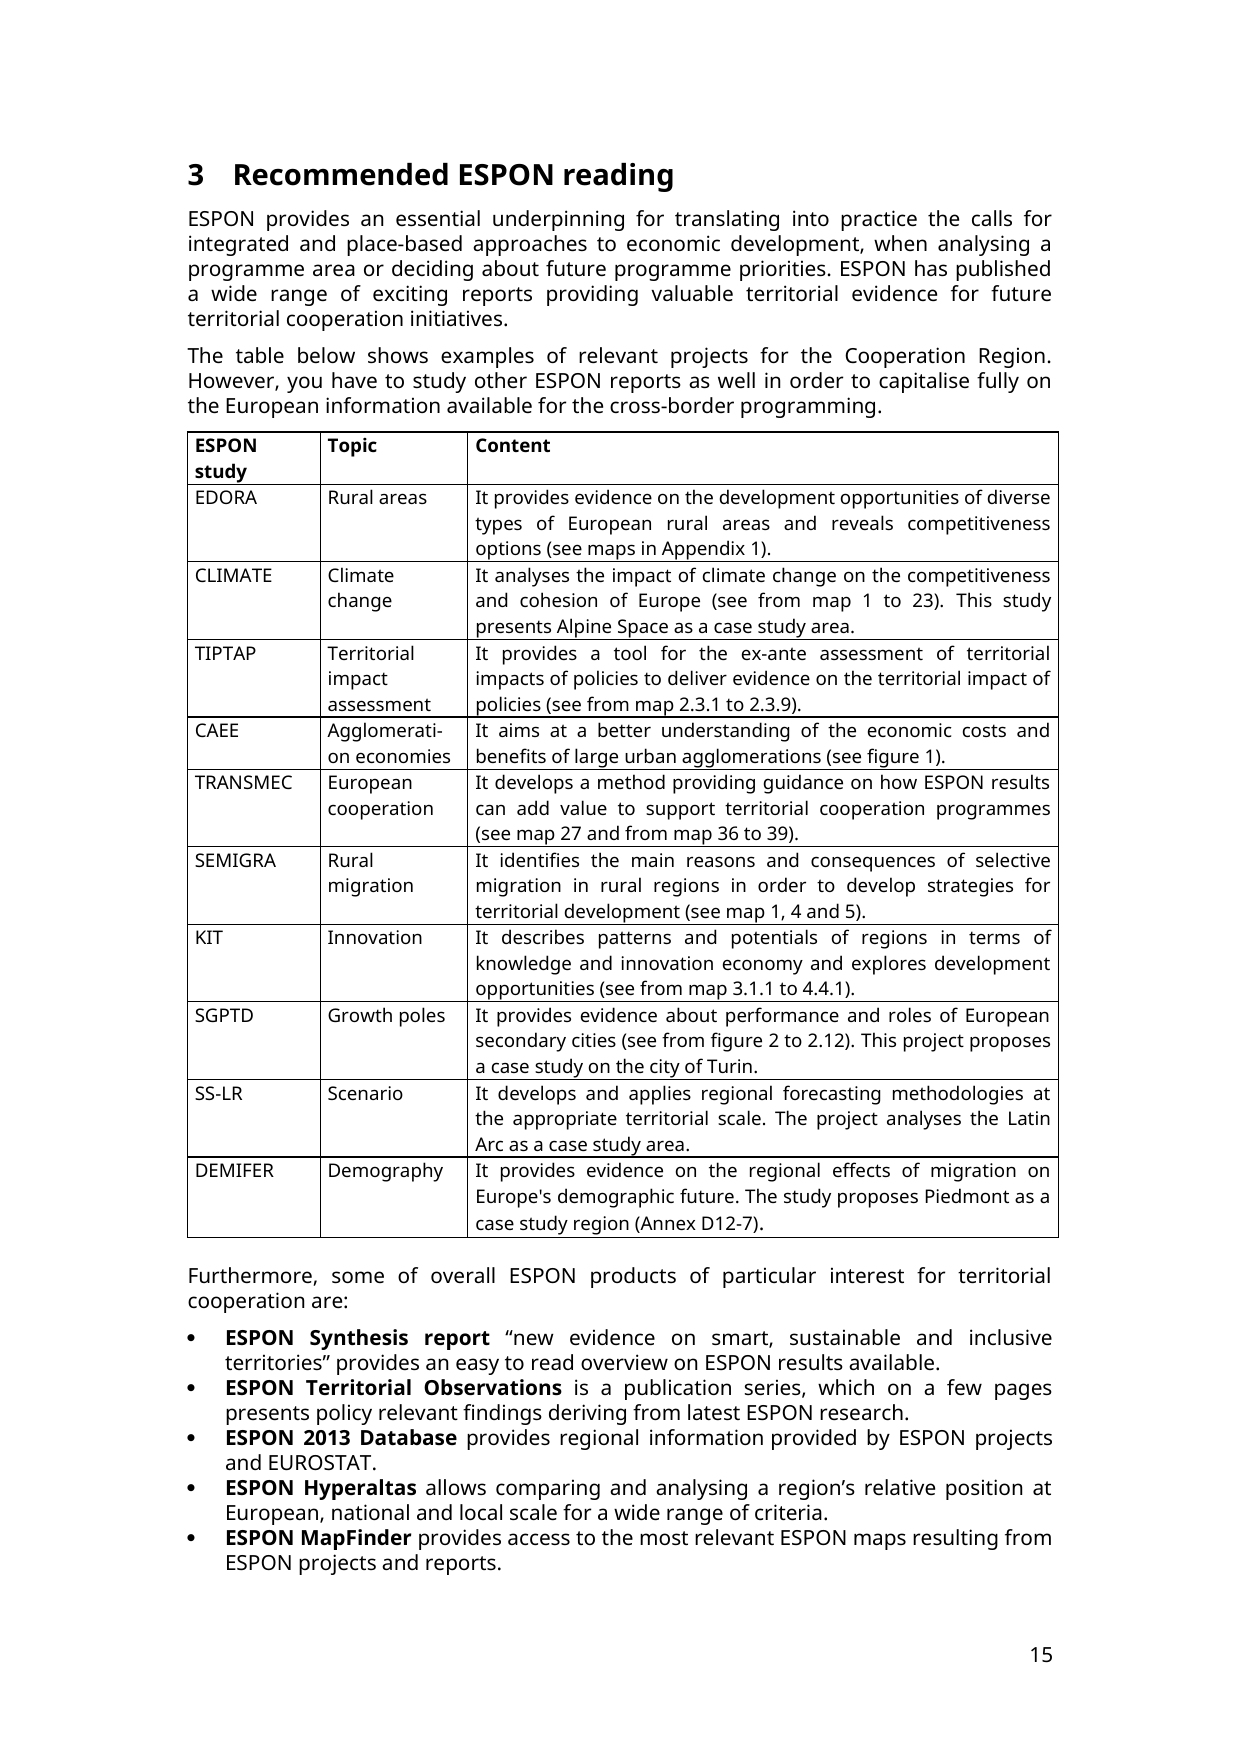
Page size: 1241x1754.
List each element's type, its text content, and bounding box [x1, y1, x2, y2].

table_cell It analyses the impact of climate change on the competitiveness and cohesion of Europe (see from map 1 to 23). This study presents Alpine Space as a case study area. [468, 562, 1058, 639]
table_cell SGPTD [188, 1002, 320, 1079]
table_cell It aims at a better understanding of the economic costs and benefits of large urban agglomerations (see figure 1). [468, 718, 1058, 768]
table_header Content [468, 433, 1058, 483]
table_cell Rural areas [321, 485, 467, 561]
table_cell TRANSMEC [188, 770, 320, 846]
table_cell CLIMATE [188, 562, 320, 639]
text Furthermore, some of overall ESPON products of particular interest for territorial cooperation are: [187, 1263, 1053, 1313]
list ESPON Territorial Observations is a publication series, which on a few pages presents policy relevant findings deriving from latest ESPON research. [187, 1376, 1053, 1426]
table_cell Growth poles [321, 1002, 467, 1079]
table_cell KIT [188, 925, 320, 1001]
table_cell EDORA [188, 485, 320, 561]
table_cell It describes patterns and potentials of regions in terms of knowledge and innovation economy and explores development opportunities (see from map 3.1.1 to 4.4.1). [468, 925, 1058, 1001]
table_cell Climate change [321, 562, 467, 639]
table_cell It identifies the main reasons and consequences of selective migration in rural regions in order to develop strategies for territorial development (see map 1, 4 and 5). [468, 847, 1058, 924]
table_header Topic [321, 433, 467, 483]
subtitle Recommended ESPON reading [187, 154, 1053, 194]
table_cell It provides evidence on the development opportunities of diverse types of European rural areas and reveals competitiveness options (see maps in Appendix 1). [468, 485, 1058, 561]
table_cell It develops and applies regional forecasting methodologies at the appropriate territorial scale. The project analyses the Latin Arc as a case study area. [468, 1080, 1058, 1156]
table_cell DEMIFER [188, 1158, 320, 1237]
table_cell It develops a method providing guidance on how ESPON results can add value to support territorial cooperation programmes (see map 27 and from map 36 to 39). [468, 770, 1058, 846]
table_cell It provides evidence on the regional effects of migration on Europe's demographic future. The study proposes Piedmont as a case study region (Annex D12-7). [468, 1158, 1058, 1237]
table_cell It provides a tool for the ex-ante assessment of territorial impacts of policies to deliver evidence on the territorial impact of policies (see from map 2.3.1 to 2.3.9). [468, 640, 1058, 716]
text The table below shows examples of relevant projects for the Cooperation Region. However, you have to study other ESPON reports as well in order to capitalise fully on the European information available for the cross-border programming. [187, 344, 1053, 419]
table_cell SEMIGRA [188, 847, 320, 924]
table_cell CAEE [188, 718, 320, 768]
table_cell It provides evidence about performance and roles of European secondary cities (see from figure 2 to 2.12). This project proposes a case study on the city of Turin. [468, 1002, 1058, 1079]
table_cell European cooperation [321, 770, 467, 846]
table_cell Scenario [321, 1080, 467, 1156]
list ESPON Hyperaltas allows comparing and analysing a region’s relative position at European, national and local scale for a wide range of criteria. [187, 1476, 1053, 1526]
list ESPON 2013 Database provides regional information provided by ESPON projects and EUROSTAT. [187, 1426, 1053, 1476]
table_cell TIPTAP [188, 640, 320, 716]
table_cell Demography [321, 1158, 467, 1237]
table_header ESPON study [188, 433, 320, 483]
table_cell Innovation [321, 925, 467, 1001]
table_cell Rural migration [321, 847, 467, 924]
text ESPON provides an essential underpinning for translating into practice the calls for integrated and place-based approaches to economic development, when analysing a programme area or deciding about future programme priorities. ESPON has published a wide range of exciting reports providing valuable territorial evidence for future territorial cooperation initiatives. [187, 206, 1053, 331]
list ESPON Synthesis report “new evidence on smart, sustainable and inclusive territories” provides an easy to read overview on ESPON results available. [187, 1326, 1053, 1376]
table_cell Agglomerati-on economies [321, 718, 467, 768]
list ESPON MapFinder provides access to the most relevant ESPON maps resulting from ESPON projects and reports. [187, 1526, 1053, 1576]
table_cell SS-LR [188, 1080, 320, 1156]
table_cell Territorial impact assessment [321, 640, 467, 716]
